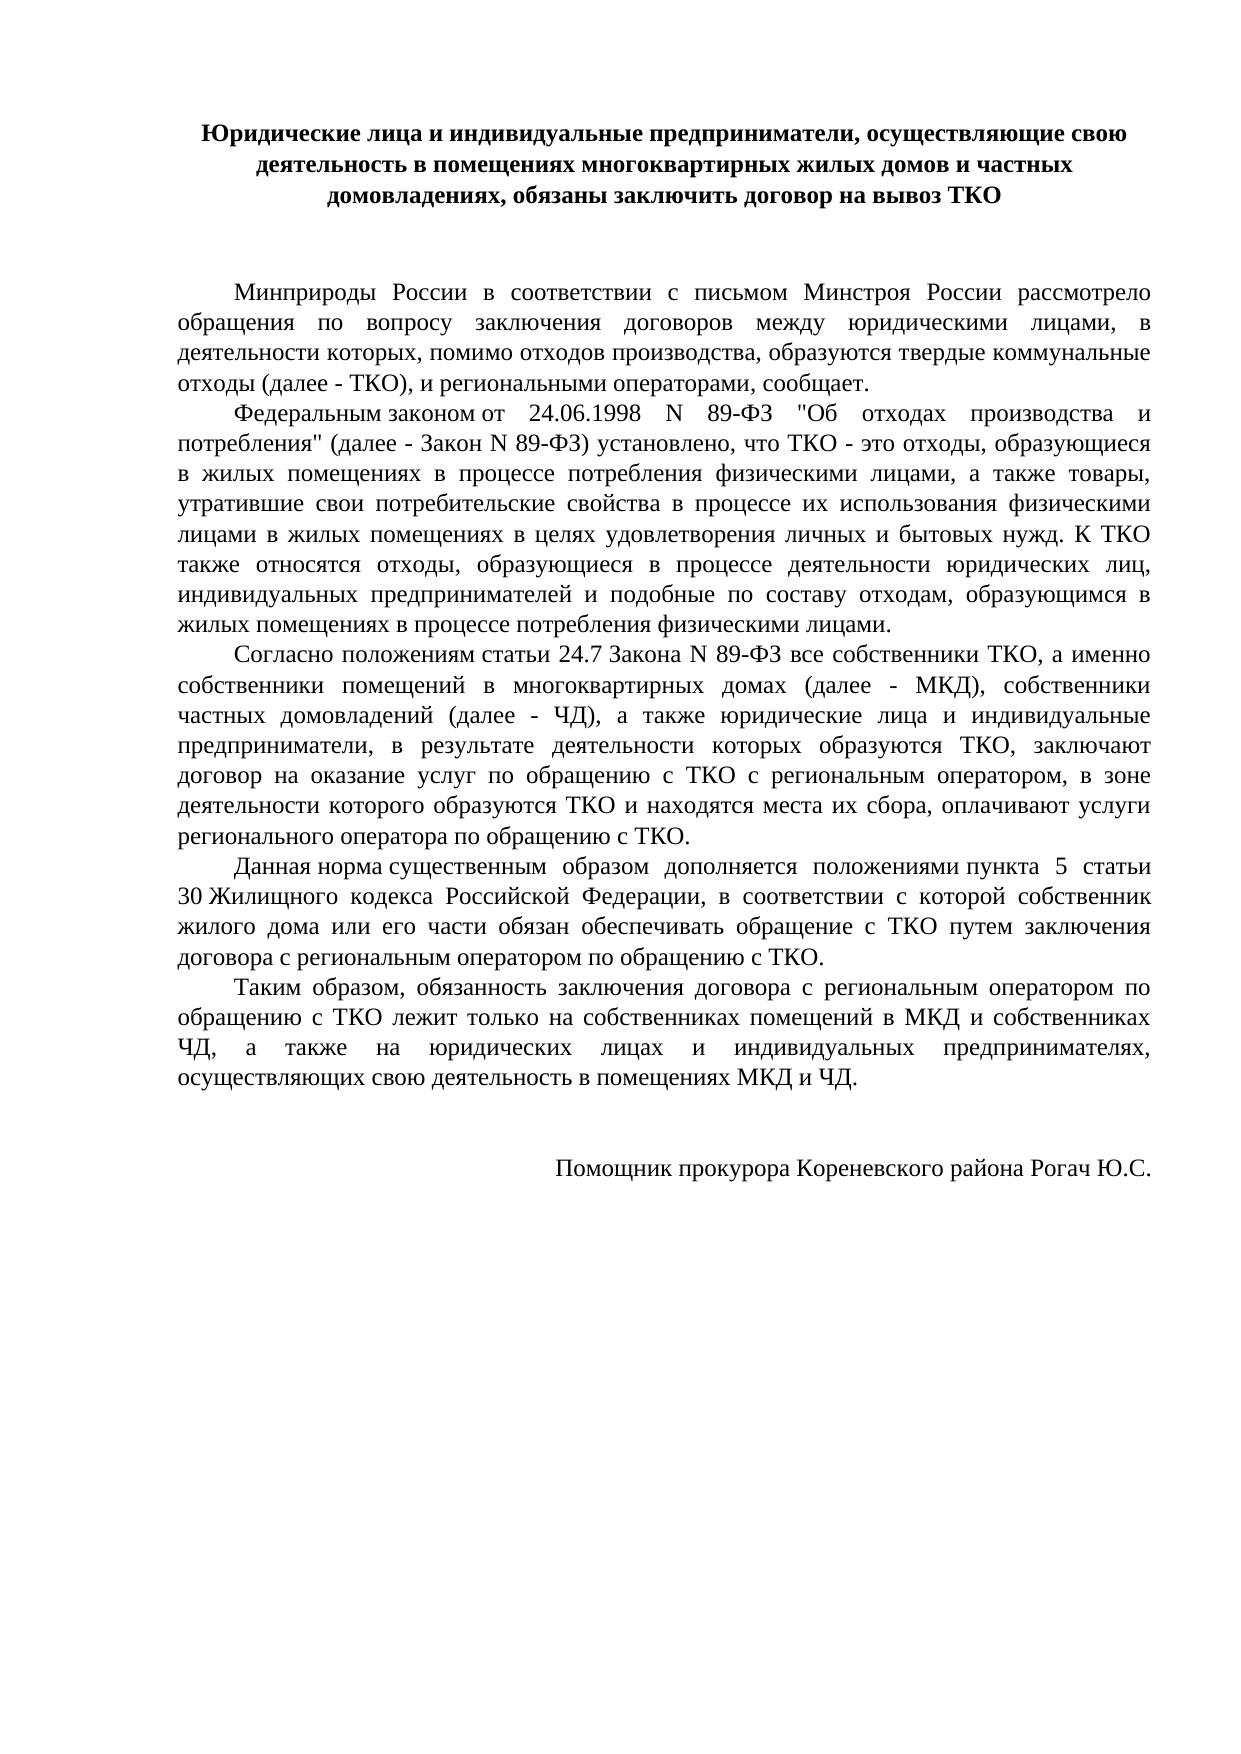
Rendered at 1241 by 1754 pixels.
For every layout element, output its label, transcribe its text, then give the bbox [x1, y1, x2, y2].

text Федеральным законом от 24.06.1998 N 89-ФЗ "Об отходах производства и потребления" (далее - Закон N 89-ФЗ) установлено, что ТКО - это отходы, образующиеся в жилых помещениях в процессе потребления физическими лицами, а также товары, утратившие свои потребительские свойства в процессе их использования физическими лицами в жилых помещениях в целях удовлетворения личных и бытовых нужд. К ТКО также относятся отходы, образующиеся в процессе деятельности юридических лиц, индивидуальных предпринимателей и подобные по составу отходам, образующимся в жилых помещениях в процессе потребления физическими лицами. [177, 396, 1152, 638]
text Согласно положениям статьи 24.7 Закона N 89-ФЗ все собственники ТКО, а именно собственники помещений в многоквартирных домах (далее - МКД), собственники частных домовладений (далее - ЧД), а также юридические лица и индивидуальные предприниматели, в результате деятельности которых образуются ТКО, заключают договор на оказание услуг по обращению с ТКО с региональным оператором, в зоне деятельности которого образуются ТКО и находятся места их сбора, оплачивают услуги регионального оператора по обращению с ТКО. [177, 638, 1152, 849]
text Минприроды России в соответствии с письмом Минстроя России рассмотрело обращения по вопросу заключения договоров между юридическими лицами, в деятельности которых, помимо отходов производства, образуются твердые коммунальные отходы (далее - ТКО), и региональными операторами, сообщает. [177, 276, 1152, 396]
text Данная норма существенным образом дополняется положениями пункта 5 статьи 30 Жилищного кодекса Российской Федерации, в соответствии с которой собственник жилого дома или его части обязан обеспечивать обращение с ТКО путем заключения договора с региональным оператором по обращению с ТКО. [177, 849, 1152, 970]
text Юридические лица и индивидуальные предприниматели, осуществляющие свою деятельность в помещениях многоквартирных жилых домов и частных домовладениях, обязаны заключить договор на вывоз ТКО [177, 118, 1152, 209]
text Помощник прокурора Кореневского района Рогач Ю.С. [177, 1152, 1152, 1182]
text Таким образом, обязанность заключения договора с региональным оператором по обращению с ТКО лежит только на собственниках помещений в МКД и собственниках ЧД, а также на юридических лицах и индивидуальных предпринимателях, осуществляющих свою деятельность в помещениях МКД и ЧД. [177, 970, 1152, 1091]
